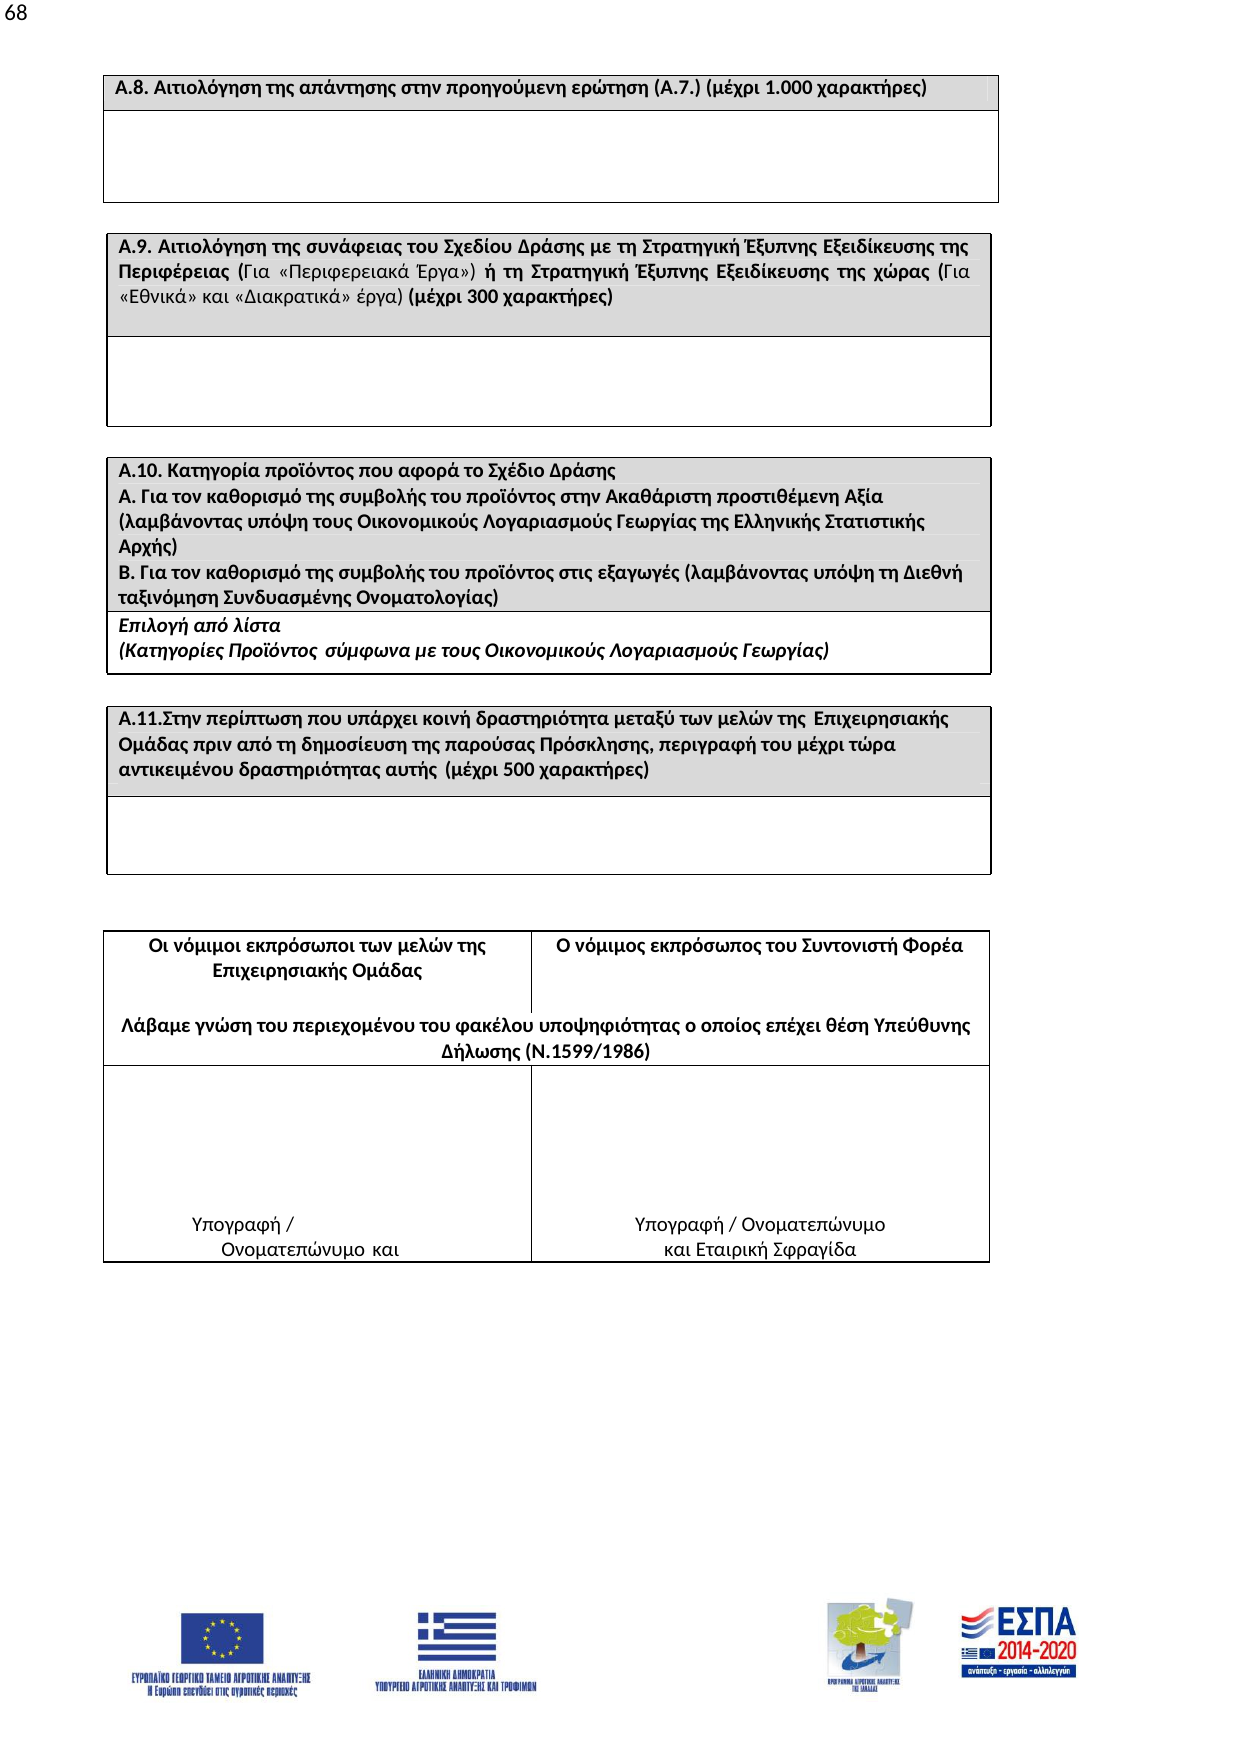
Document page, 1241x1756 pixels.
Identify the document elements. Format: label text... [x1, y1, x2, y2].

table_header Ο νόμιμος εκπρόσωπος του Συντονιστή Φορέα [532, 932, 989, 1013]
picture [817, 1592, 916, 1702]
table_cell Υπογραφή / Ονοματεπώνυμο και Εταιρική Σφραγίδα [532, 1066, 989, 1261]
picture [116, 1605, 329, 1706]
picture [958, 1605, 1079, 1679]
table_header Οι νόμιμοι εκπρόσωποι των μελών της Επιχειρησιακής Ομάδας [104, 932, 531, 1013]
picture [359, 1605, 558, 1701]
table_cell Υπογραφή / Ονοματεπώνυμο και Εταιρική Σφραγίδα [104, 1066, 531, 1261]
table_cell Λάβαμε γνώση του περιεχομένου του φακέλου υποψηφιότητας ο οποίος επέχει θέση Υπεύθυνης Δήλωσης (Ν.1599/1986) [104, 1013, 989, 1064]
